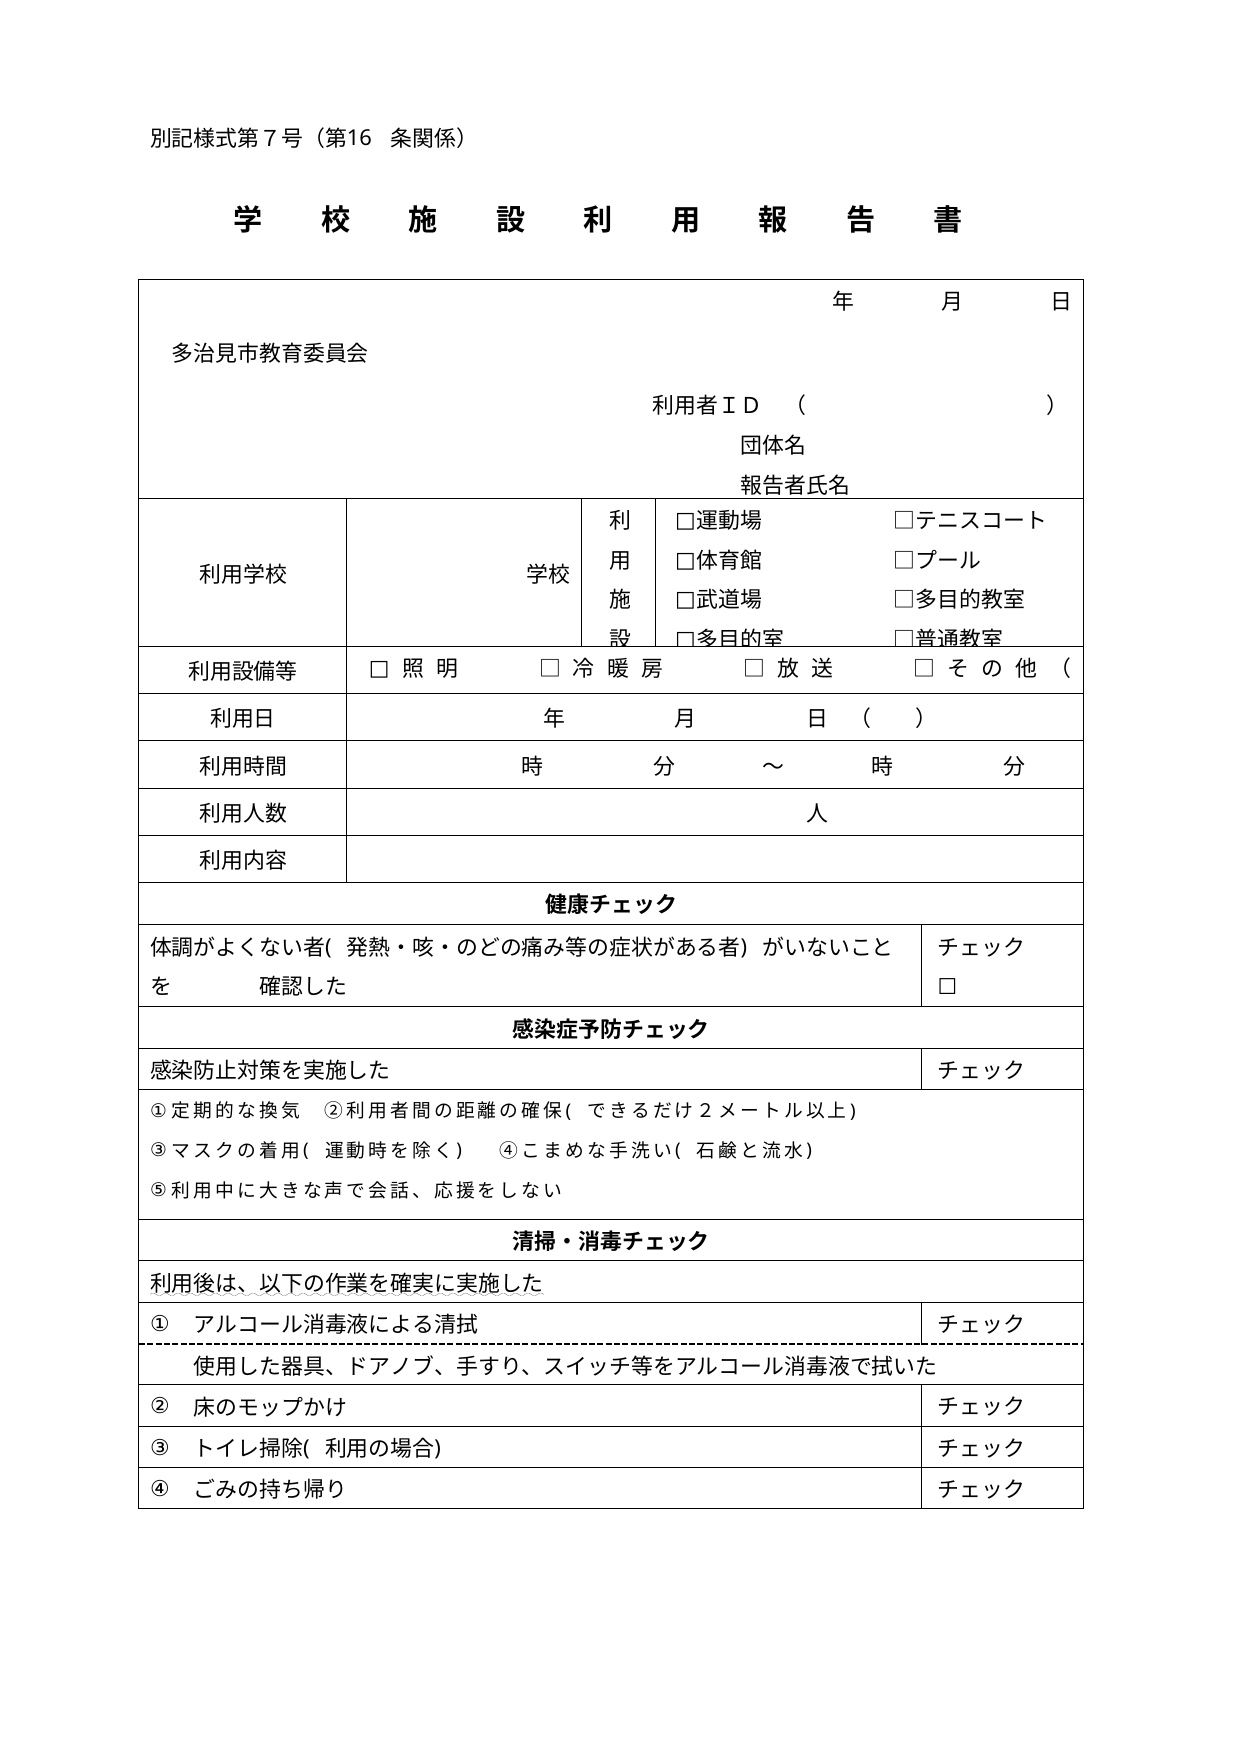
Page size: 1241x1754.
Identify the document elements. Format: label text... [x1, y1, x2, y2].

table_cell チェック ☐ [922, 925, 1083, 1006]
table_cell 感染防止対策を実施した [139, 1049, 921, 1089]
table_cell 利用後は、以下の作業を確実に実施した [139, 1261, 1083, 1302]
table_cell チェック ☐ [922, 1468, 1083, 1508]
table_cell 学校 [347, 499, 581, 646]
table_cell チェック ☐ [922, 1427, 1083, 1467]
table_cell [347, 836, 1083, 882]
table_cell ①定期的な換気 ②利用者間の距離の確保(できるだけ２メートル以上) ③マスクの着用(運動時を除く) ④こまめな手洗い(石鹸と流水) ⑤利用中に大きな声で会話、応援をしない ⑥タオルの共用、ドリンクの回し飲みをしない ⑦ミーティング時も三つの密を避ける [139, 1090, 1083, 1219]
table_cell 利用設備等 [139, 647, 346, 693]
table_cell 感染症予防チェック [139, 1007, 1083, 1048]
table_cell 体調がよくない者(発熱・咳・のどの痛み等の症状がある者)がいないことを 確認した [139, 925, 921, 1006]
table_cell 使用した器具、ドアノブ、手すり、スイッチ等をアルコール消毒液で拭いた [139, 1343, 1083, 1384]
table_cell トイレ掃除(利用の場合) [139, 1427, 921, 1467]
table_cell 利用学校 [139, 499, 346, 646]
table_cell 床のモップかけ [139, 1385, 921, 1426]
text 別記様式第７号（第16条関係） [150, 117, 1061, 156]
table_cell アルコール消毒液による清拭 [139, 1303, 921, 1343]
table_header 年 月 日 多治見市教育委員会 利用者ＩＤ （ ） 団体名 報告者氏名 次のとおり学校施設を利用しましたので報告します。 電話番号 [139, 280, 1083, 498]
table_cell 人 [347, 789, 1083, 835]
table_cell 利用人数 [139, 789, 346, 835]
table_cell 利用内容 [139, 836, 346, 882]
table_cell チェック ☐ [922, 1303, 1083, 1343]
table_cell 利用日 [139, 694, 346, 740]
table_cell チェック ☐ [922, 1385, 1083, 1426]
table_cell ごみの持ち帰り [139, 1468, 921, 1508]
table_cell 清掃・消毒チェック [139, 1220, 1083, 1260]
table_cell 健康チェック [139, 883, 1083, 923]
table_cell □照明 □冷暖房 □放送 □その他（ ） [347, 647, 1083, 693]
table_cell 時 分 ～ 時 分 [347, 741, 1083, 788]
table_cell チェック ☐ [922, 1049, 1083, 1089]
text 学 校 施 設 利 用 報 告 書学校施設利用報告書 [150, 178, 1061, 257]
table_cell 年 月 日 （ ） [347, 694, 1083, 740]
table_cell 利用 施設 [582, 499, 655, 646]
table_cell 利用時間 [139, 741, 346, 788]
table_cell □運動場 □テニスコート □体育館 □プール □武道場 □多目的教室 □多目的室 □普通教室 □特別教室（ ） [656, 499, 1083, 646]
